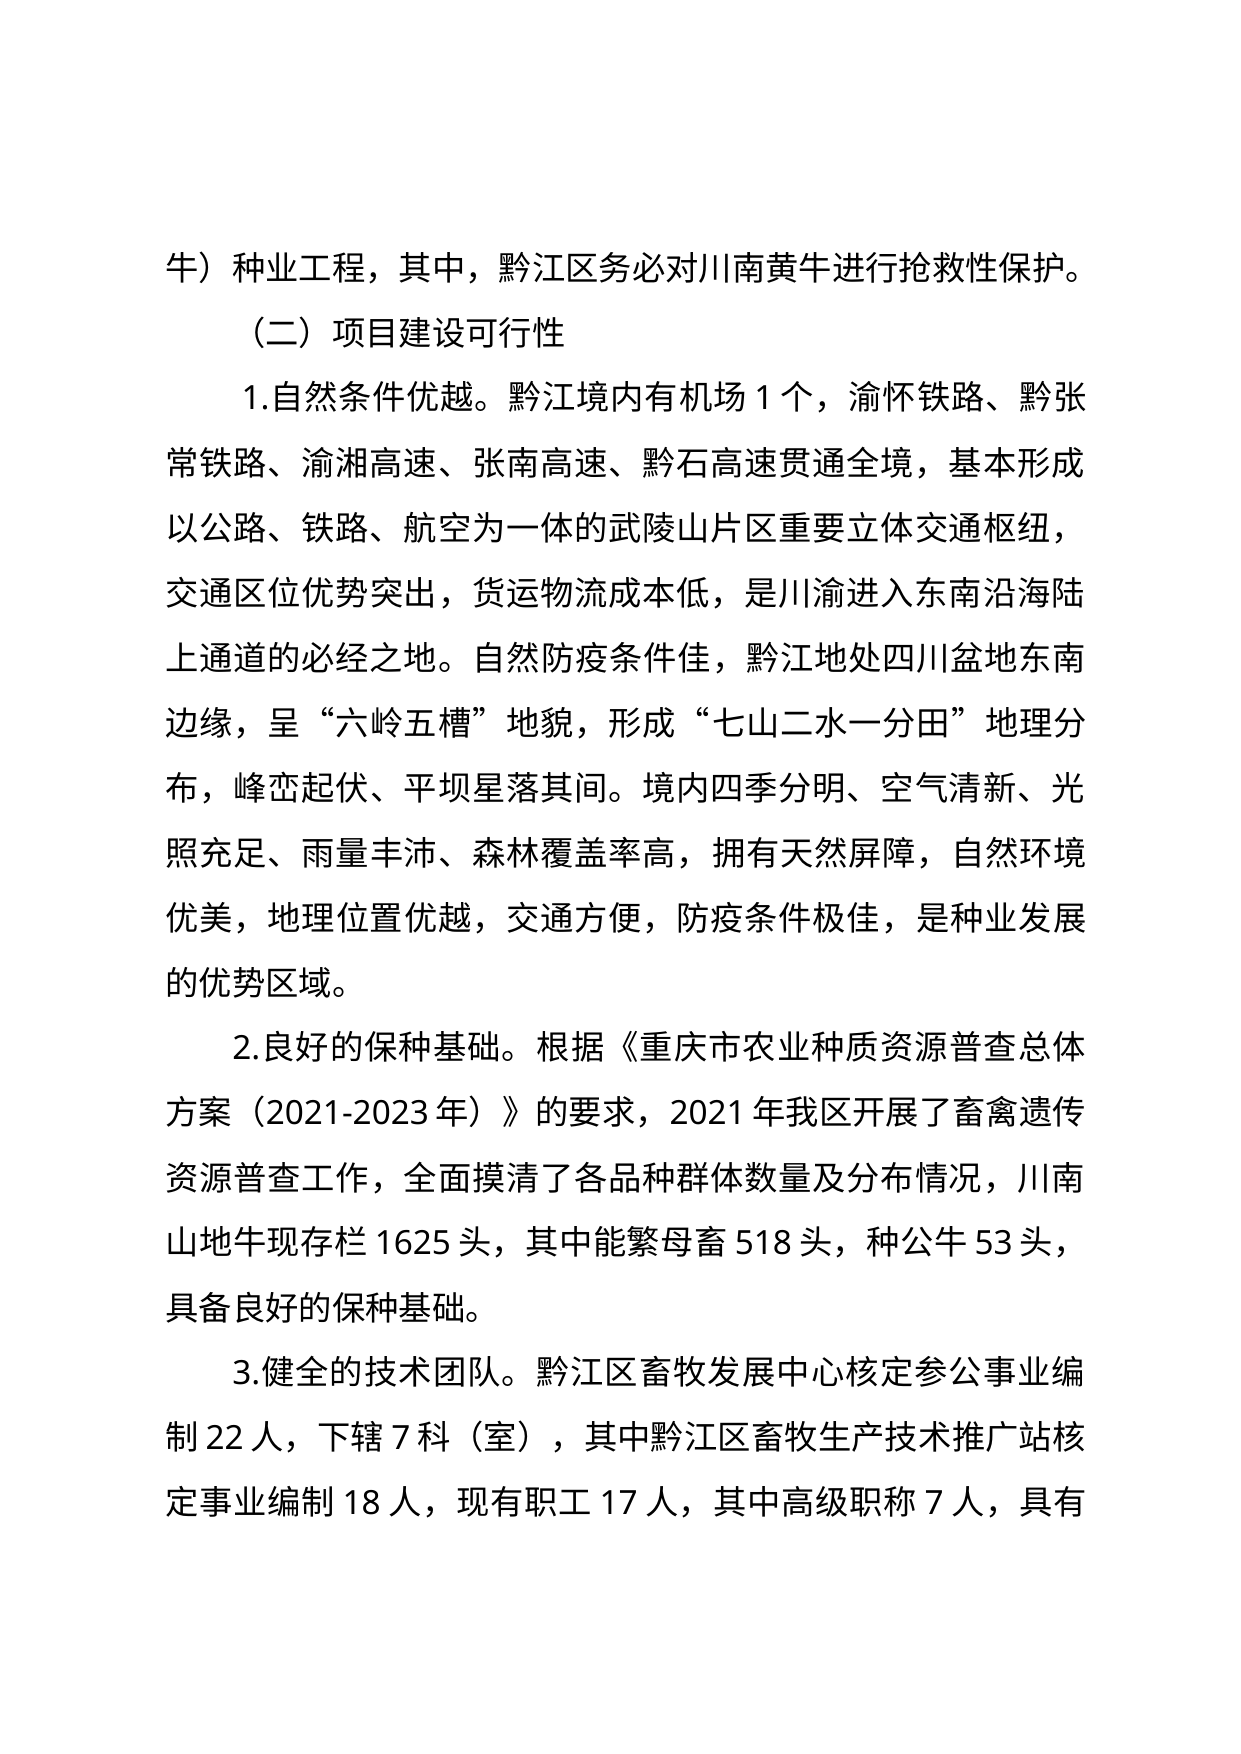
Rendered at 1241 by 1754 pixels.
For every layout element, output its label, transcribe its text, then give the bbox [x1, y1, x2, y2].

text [165, 1338, 1087, 1533]
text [165, 233, 1087, 298]
text 2.良好的保种基础。根据《重庆市农业种质资源普查总体方案（2021-2023年）》的要求，2021年我区开展了畜禽遗传资源普查工作，全面摸清了各品种群体数量及分布情况，川南山地牛现存栏1625头，其中能繁母畜518头，种公牛53头，具备良好的保种基础。 [165, 1013, 1087, 1338]
text （二）项目建设可行性 [165, 298, 1087, 363]
text 1.自然条件优越。黔江境内有机场1个，渝怀铁路、黔张常铁路、渝湘高速、张南高速、黔石高速贯通全境，基本形成以公路、铁路、航空为一体的武陵山片区重要立体交通枢纽，交通区位优势突出，货运物流成本低，是川渝进入东南沿海陆上通道的必经之地。自然防疫条件佳，黔江地处四川盆地东南边缘，呈“六岭五槽”地貌，形成“七山二水一分田”地理分布，峰峦起伏、平坝星落其间。境内四季分明、空气清新、光照充足、雨量丰沛、森林覆盖率高，拥有天然屏障，自然环境优美，地理位置优越，交通方便，防疫条件极佳，是种业发展的优势区域。 [165, 363, 1087, 1013]
